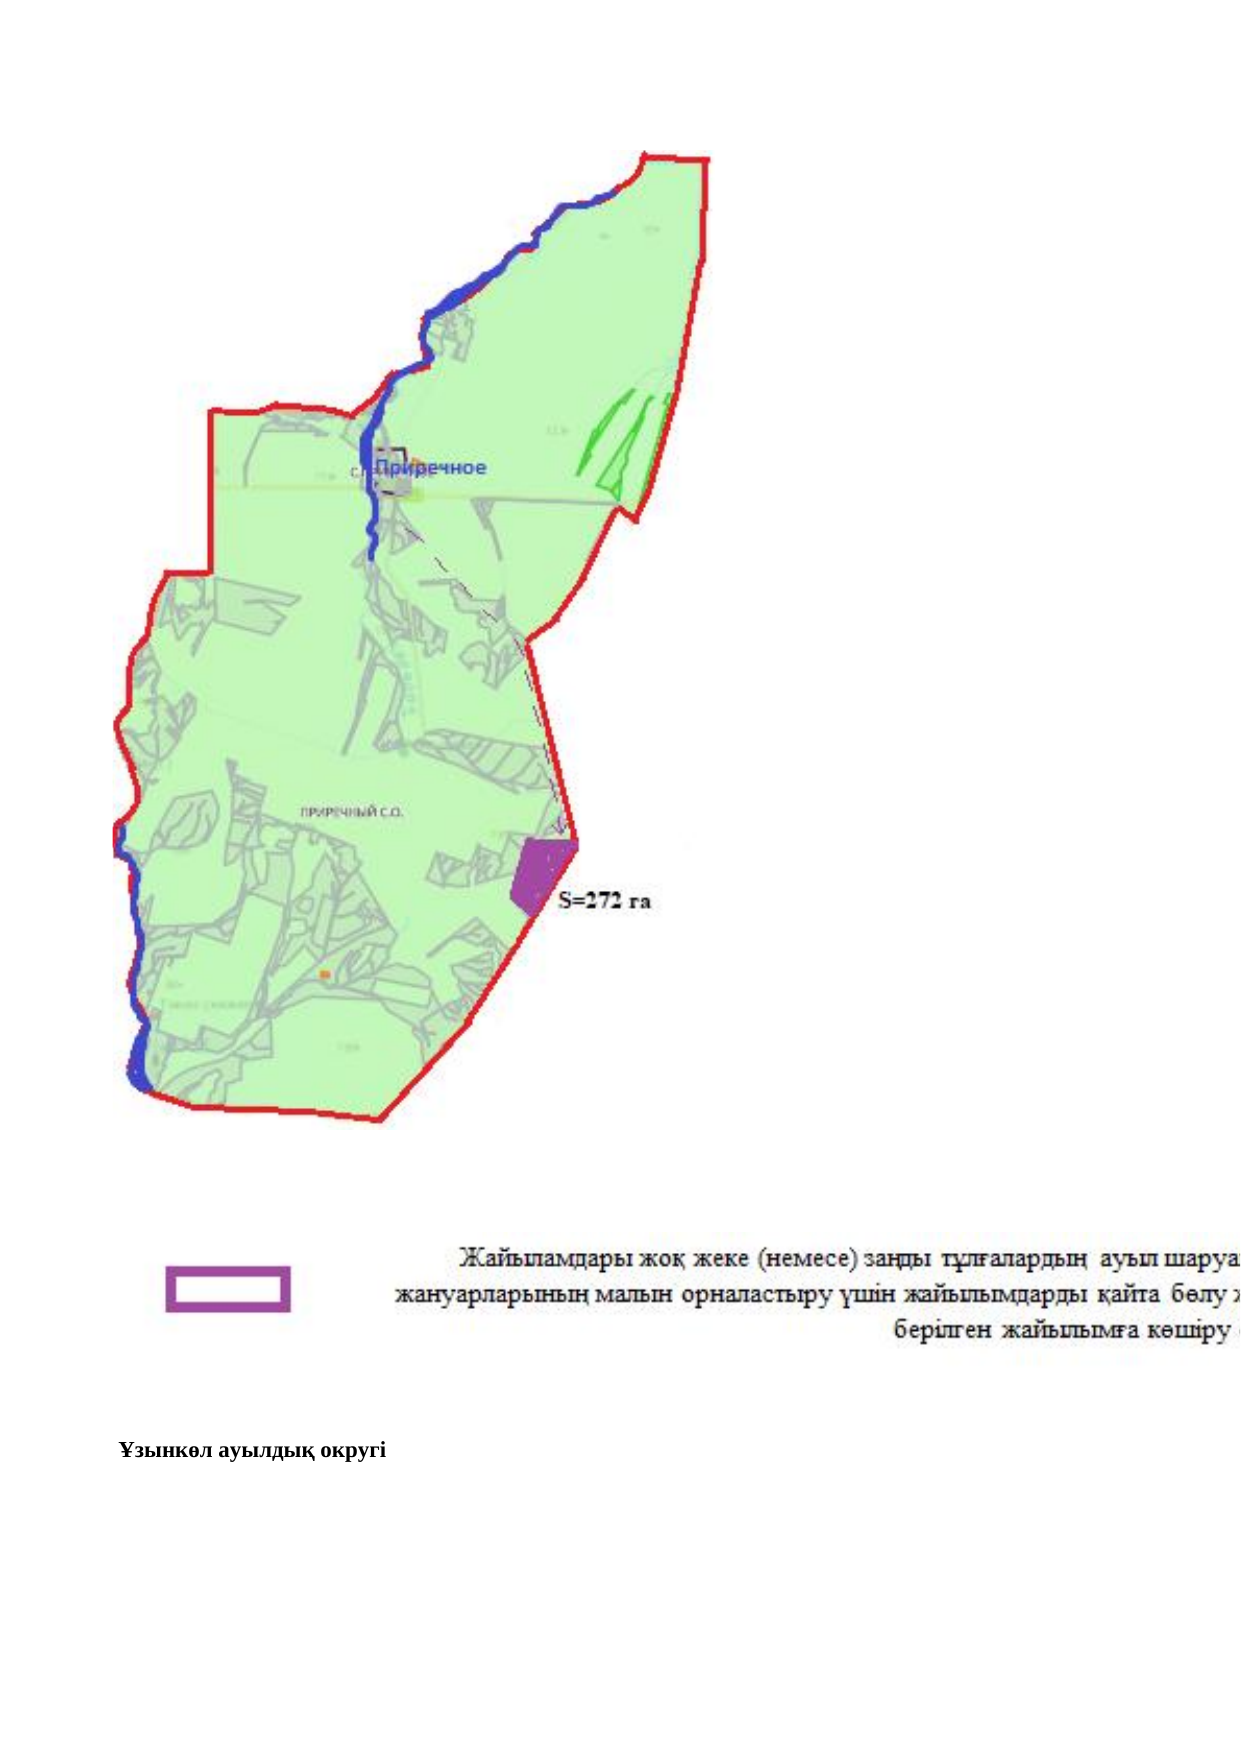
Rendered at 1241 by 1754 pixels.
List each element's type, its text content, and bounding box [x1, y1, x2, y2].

picture [112, 150, 717, 1130]
picture [112, 1232, 1241, 1372]
text Ұзынкөл ауылдық округі [112, 1436, 1128, 1462]
